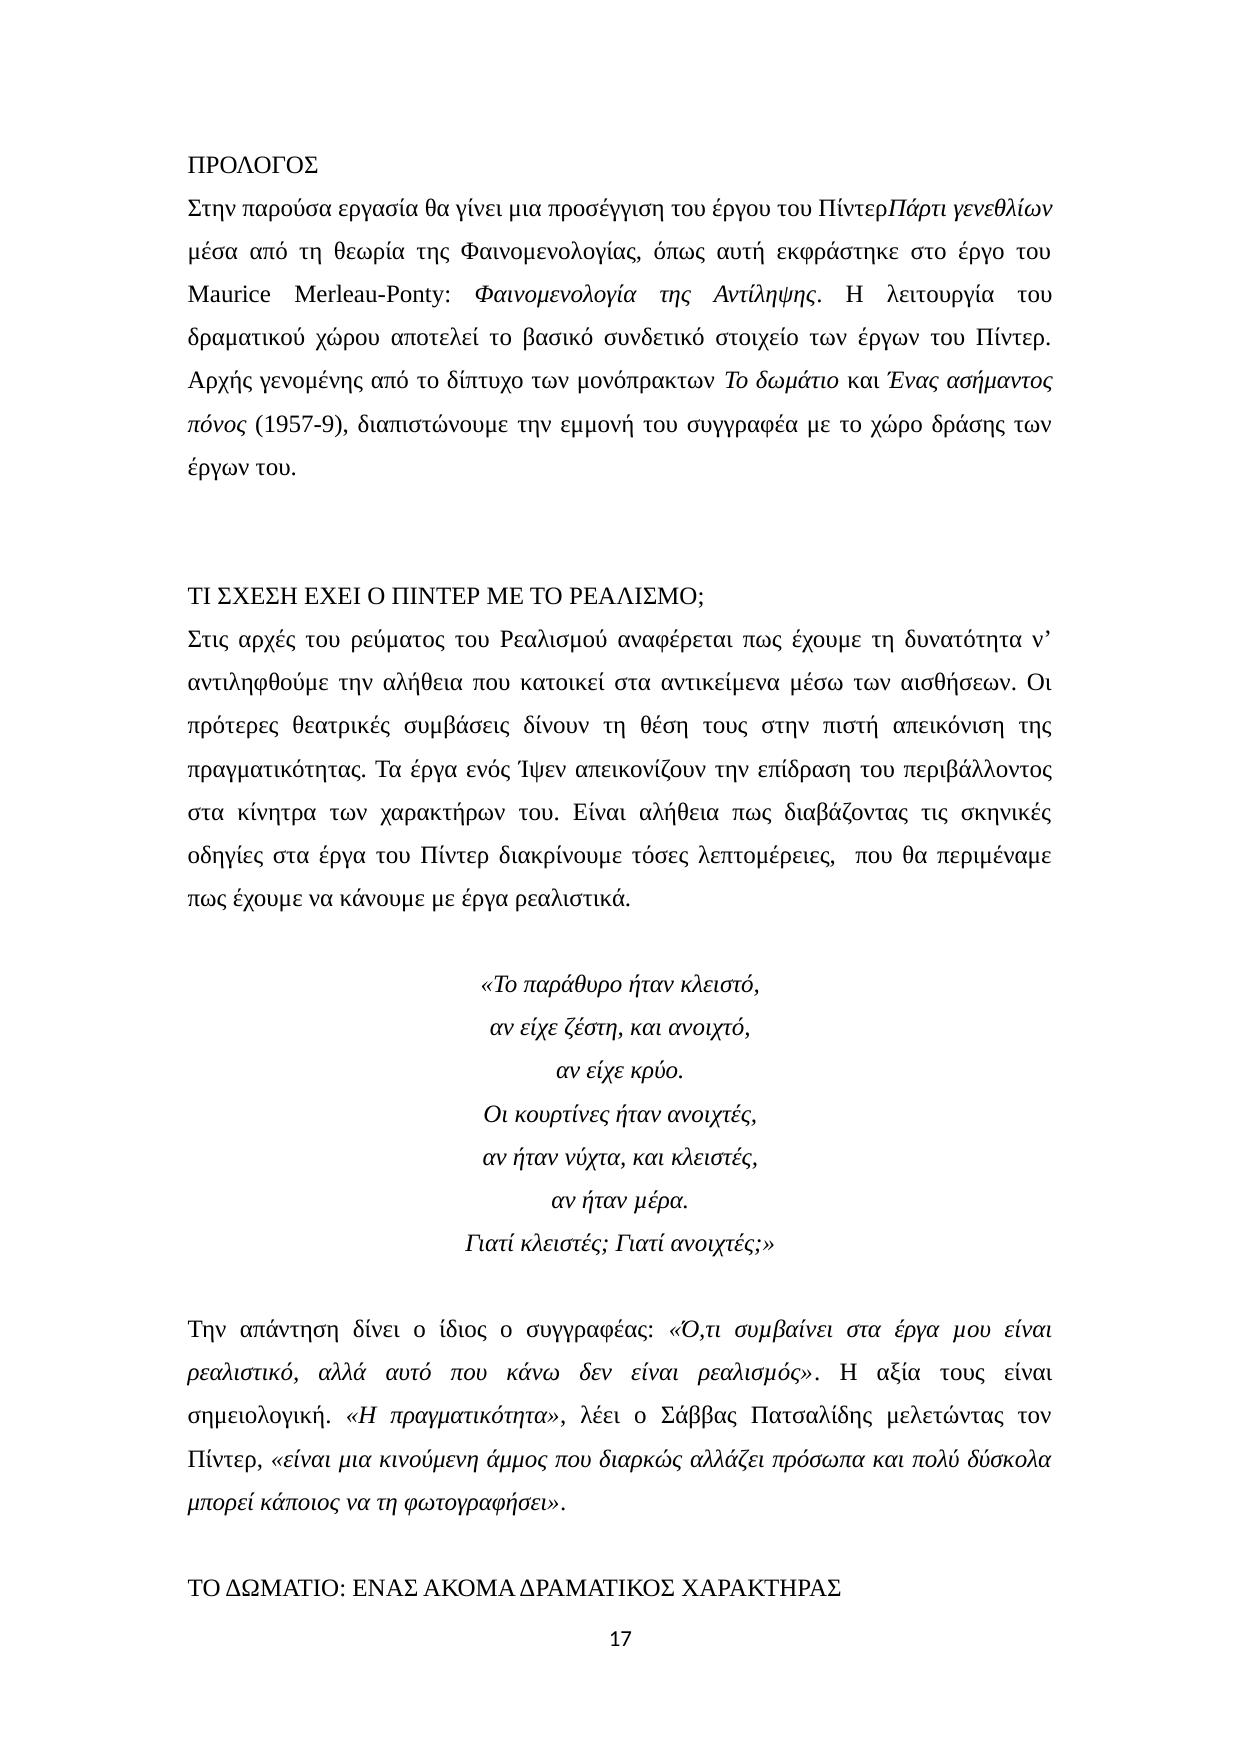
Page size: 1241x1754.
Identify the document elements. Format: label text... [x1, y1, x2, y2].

text αν είχε κρύο. [187, 1056, 1053, 1084]
text ΤΙ ΣΧΕΣΗ ΕΧΕΙ Ο ΠΙΝΤΕΡ ΜΕ ΤΟ ΡΕΑΛΙΣΜΟ; [187, 581, 1053, 610]
text «Το παράθυρο ήταν κλειστό, [187, 969, 1053, 998]
text αν ήταν νύχτα, και κλειστές, [187, 1142, 1053, 1171]
text αν ήταν µέρα. [187, 1185, 1053, 1214]
text ΤΟ ΔΩΜΑΤΙΟ: ΕΝΑΣ ΑΚΟΜΑ ΔΡΑΜΑΤΙΚΟΣ ΧΑΡΑΚΤΗΡΑΣ [187, 1573, 1053, 1602]
text ΠΡΟΛΟΓΟΣ [187, 150, 1053, 179]
text Οι κουρτίνες ήταν ανοιχτές, [187, 1099, 1053, 1127]
text αν είχε ζέστη, και ανοιχτό, [187, 1012, 1053, 1041]
text Γιατί κλειστές; Γιατί ανοιχτές;» [187, 1228, 1053, 1257]
text Στις αρχές του ρεύματος του Ρεαλισμού αναφέρεται πως έχουμε τη δυνατότητα ν’ αντιληφθούμε την αλήθεια που κατοικεί στα αντικείμενα μέσω των αισθήσεων. Οι πρότερες θεατρικές συμβάσεις δίνουν τη θέση τους στην πιστή απεικόνιση της πραγματικότητας. Τα έργα ενός Ίψεν απεικονίζουν την επίδραση του περιβάλλοντος στα κίνητρα των χαρακτήρων του. Είναι αλήθεια πως διαβάζοντας τις σκηνικές οδηγίες στα έργα του Πίντερ διακρίνουμε τόσες λεπτομέρειες, που θα περιμέναμε πως έχουμε να κάνουμε με έργα ρεαλιστικά. [187, 624, 1053, 912]
text Την απάντηση δίνει ο ίδιος ο συγγραφέας: «Ό,τι συµβαίνει στα έργα µου είναι ρεαλιστικό, αλλά αυτό που κάνω δεν είναι ρεαλισµός». Η αξία τους είναι σημειολογική. «Η πραγματικότητα», λέει ο Σάββας Πατσαλίδης μελετώντας τον Πίντερ, «είναι μια κινούμενη άμμος που διαρκώς αλλάζει πρόσωπα και πολύ δύσκολα μπορεί κάποιος να τη φωτογραφήσει». [187, 1314, 1053, 1516]
text Στην παρούσα εργασία θα γίνει μια προσέγγιση του έργου του ΠίντερΠάρτι γενεθλίων μέσα από τη θεωρία της Φαινομενολογίας, όπως αυτή εκφράστηκε στο έργο του Maurice Merleau-Ponty: Φαινομενολογία της Αντίληψης. Η λειτουργία του δραματικού χώρου αποτελεί το βασικό συνδετικό στοιχείο των έργων του Πίντερ. Αρχής γενομένης από το δίπτυχο των μονόπρακτων Το δωμάτιο και Ένας ασήμαντος πόνος (1957-9), διαπιστώνουμε την εμμονή του συγγραφέα με το χώρο δράσης των έργων του. [187, 193, 1053, 481]
